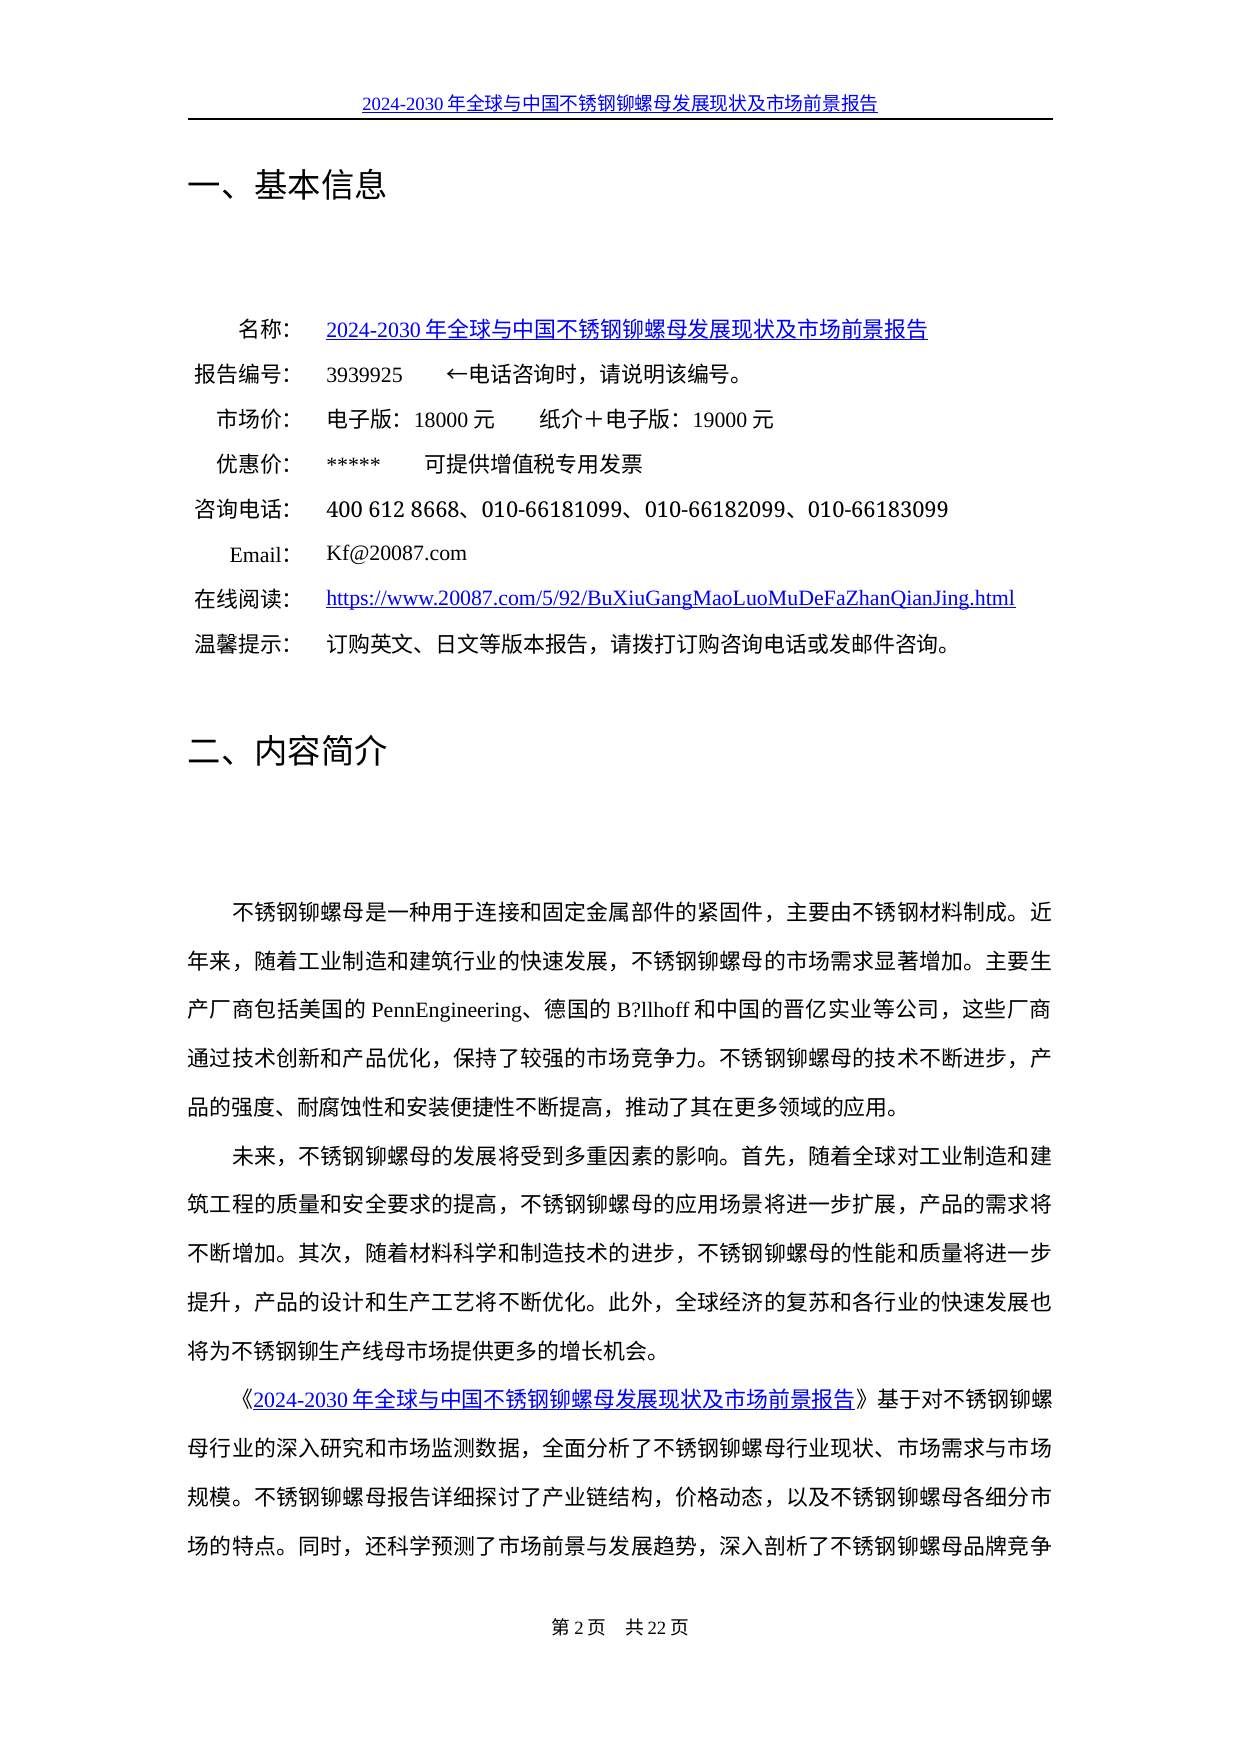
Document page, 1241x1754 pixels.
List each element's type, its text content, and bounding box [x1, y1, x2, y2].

table_cell [315, 582, 1073, 627]
table_cell 电子版：18000 元 纸介＋电子版：19000 元 [315, 402, 1073, 447]
table_cell 市场价： [167, 402, 315, 447]
table_cell 温馨提示： [167, 627, 315, 672]
title 一、基本信息 [187, 150, 1053, 215]
table_cell 优惠价： [167, 447, 315, 492]
title 二、内容简介 [187, 717, 1053, 782]
table_cell Email： [167, 537, 315, 582]
table_header 2024-2030年全球与中国不锈钢铆螺母发展现状及市场前景报告 [315, 312, 1073, 357]
table_cell 报告编号： [167, 357, 315, 402]
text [187, 894, 1053, 1561]
table_cell 订购英文、日文等版本报告，请拨打订购咨询电话或发邮件咨询。 [315, 627, 1073, 672]
table_cell ***** 可提供增值税专用发票 [315, 447, 1073, 492]
table_cell 400 612 8668、010-66181099、010-66182099、010-66183099 [315, 492, 1073, 537]
table_cell 咨询电话： [167, 492, 315, 537]
table_cell 在线阅读： [167, 582, 315, 627]
table_cell 3939925 ←电话咨询时，请说明该编号。 [315, 357, 1073, 402]
table_header 名称： [167, 312, 315, 357]
table_cell Kf@20087.com [315, 537, 1073, 582]
